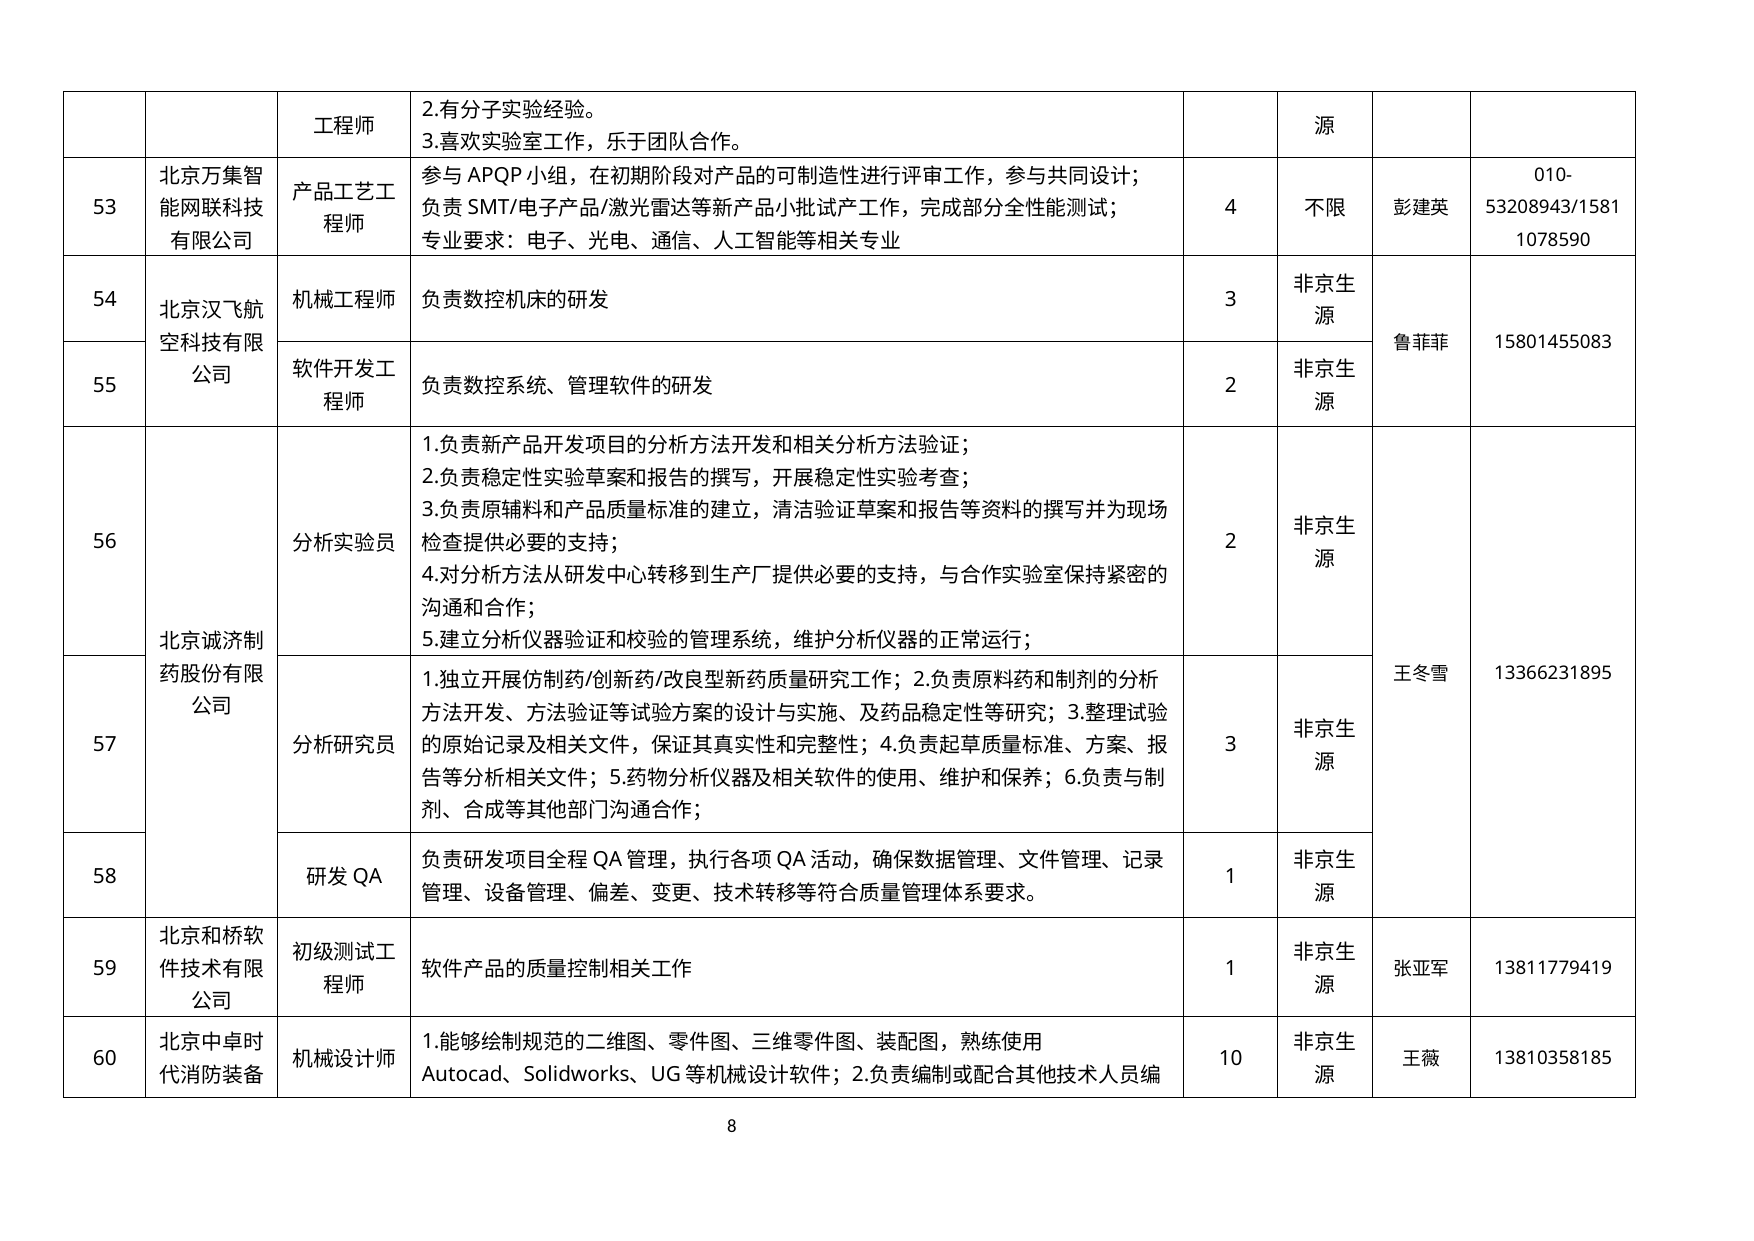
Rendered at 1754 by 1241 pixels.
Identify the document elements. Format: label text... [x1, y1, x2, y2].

table_cell 王冬雪 [1373, 427, 1470, 917]
table_cell 鲁菲菲 [1373, 256, 1470, 426]
table_cell 软件产品的质量控制相关工作 [411, 918, 1183, 1016]
table_cell 1.独立开展仿制药/创新药/改良型新药质量研究工作；2.负责原料药和制剂的分析方法开发、方法验证等试验方案的设计与实施、及药品稳定性等研究；3.整理试验的原始记录及相关文件，保证其真实性和完整性；4.负责起草质量标准、方案、报告等分析相关文件；5.药物分析仪器及相关软件的使用、维护和保养；6.负责与制剂、合成等其他部门沟通合作； [411, 656, 1183, 832]
table_cell 3 [1184, 656, 1277, 832]
table_cell 1 [1184, 833, 1277, 917]
table_cell 2 [1184, 427, 1277, 655]
table_cell 3 [1184, 256, 1277, 341]
table_cell 分析研究员 [278, 656, 410, 832]
table_cell 53 [64, 158, 145, 255]
table_cell 57 [64, 656, 145, 832]
table_cell 非京生源 [1278, 92, 1372, 157]
table_cell 非京生源 [1278, 833, 1372, 917]
table_cell 54 [64, 256, 145, 341]
table_cell 北京万集智能网联科技有限公司 [146, 158, 277, 255]
table_cell 软件开发工程师 [278, 342, 410, 426]
table_cell 59 [64, 918, 145, 1016]
table_cell 10 [1184, 1017, 1277, 1097]
table_cell 非京生源 [1278, 918, 1372, 1016]
table_cell 微生物提取工程师 [278, 92, 410, 157]
table_cell 非京生源 [1278, 656, 1372, 832]
table_cell 北京中卓时代消防装备科技有限公司 [146, 1017, 277, 1097]
table_cell 机械工程师 [278, 256, 410, 341]
table_cell 非京生源 [1278, 342, 1372, 426]
table_cell 北京和桥软件技术有限公司 [146, 918, 277, 1016]
table_cell 4 [1184, 158, 1277, 255]
table_cell 北京诚济制药股份有限公司 [146, 427, 277, 917]
table_cell 研发QA [278, 833, 410, 917]
table_cell 52 [64, 92, 145, 157]
table_cell 1 [1184, 92, 1277, 157]
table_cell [411, 1017, 1183, 1097]
table_cell 参与APQP小组，在初期阶段对产品的可制造性进行评审工作，参与共同设计；负责SMT/电子产品/激光雷达等新产品小批试产工作，完成部分全性能测试； 专业要求：电子、光电、通信、人工智能等相关专业 [411, 158, 1183, 255]
table_cell 60 [64, 1017, 145, 1097]
table_cell 非京生源 [1278, 427, 1372, 655]
table_cell 55 [64, 342, 145, 426]
table_cell 13810358185 [1471, 1017, 1635, 1097]
table_cell 机械设计师 [278, 1017, 410, 1097]
table_cell 56 [64, 427, 145, 655]
table_cell 13811779419 [1471, 918, 1635, 1016]
table_cell 非京生源 [1278, 1017, 1372, 1097]
table_cell 非京生源 [1278, 256, 1372, 341]
table_cell 010-53208943/15811078590 [1471, 158, 1635, 255]
table_cell 北京汉飞航空科技有限公司 [146, 256, 277, 426]
table_cell 2 [1184, 342, 1277, 426]
table_cell 15801455083 [1471, 256, 1635, 426]
table_cell 初级测试工程师 [278, 918, 410, 1016]
table_cell 58 [64, 833, 145, 917]
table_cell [411, 92, 1183, 157]
table_cell 王薇 [1373, 1017, 1470, 1097]
table_cell 负责数控机床的研发 [411, 256, 1183, 341]
table_cell 负责数控系统、管理软件的研发 [411, 342, 1183, 426]
table_cell 不限 [1278, 158, 1372, 255]
table_cell 13366231895 [1471, 427, 1635, 917]
table_cell 张亚军 [1373, 918, 1470, 1016]
table_cell 1.负责新产品开发项目的分析方法开发和相关分析方法验证； 2.负责稳定性实验草案和报告的撰写，开展稳定性实验考查； 3.负责原辅料和产品质量标准的建立，清洁验证草案和报告等资料的撰写并为现场检查提供必要的支持； 4.对分析方法从研发中心转移到生产厂提供必要的支持，与合作实验室保持紧密的沟通和合作； 5.建立分析仪器验证和校验的管理系统，维护分析仪器的正常运行； [411, 427, 1183, 655]
table_cell 分析实验员 [278, 427, 410, 655]
table_cell 1 [1184, 918, 1277, 1016]
table_cell 产品工艺工程师 [278, 158, 410, 255]
table_cell 彭建英 [1373, 158, 1470, 255]
table_cell 负责研发项目全程QA管理，执行各项QA活动，确保数据管理、文件管理、记录管理、设备管理、偏差、变更、技术转移等符合质量管理体系要求。 [411, 833, 1183, 917]
